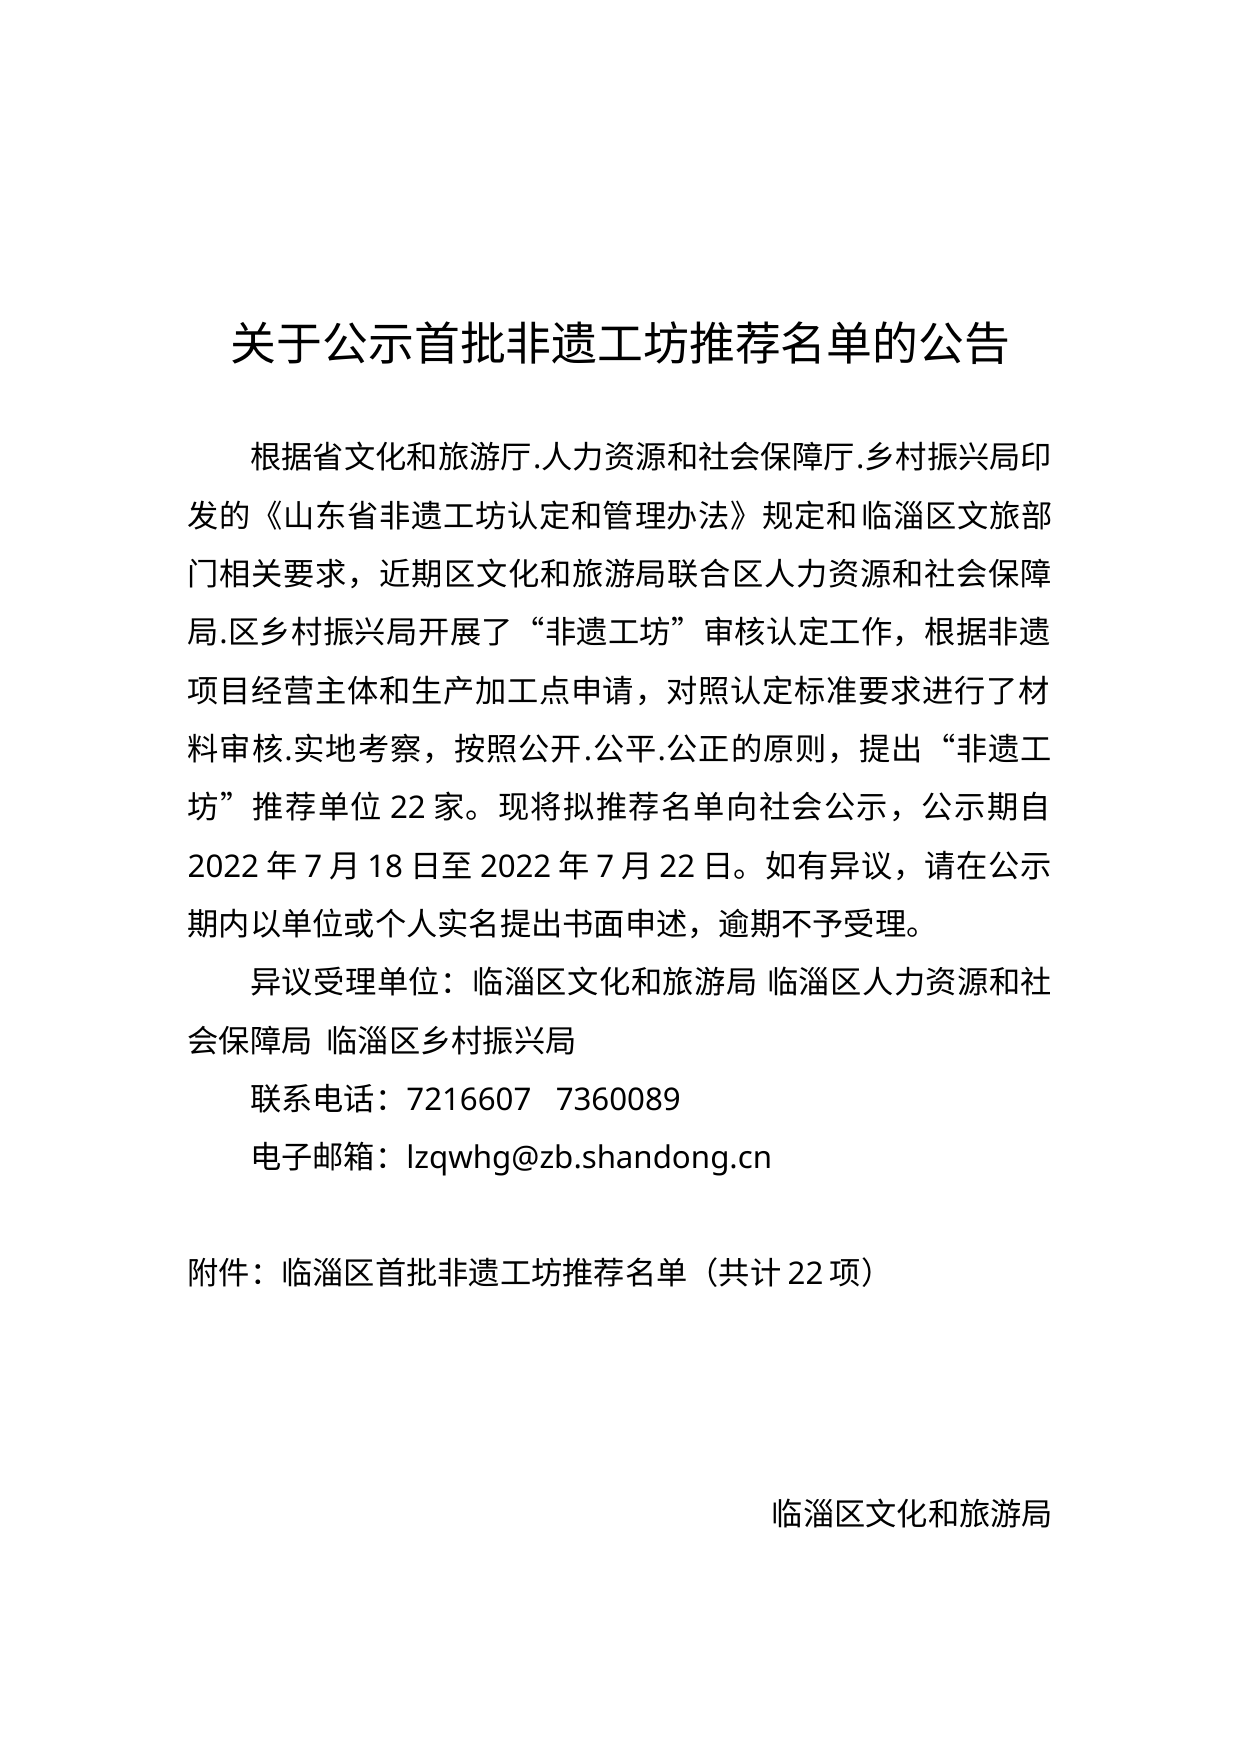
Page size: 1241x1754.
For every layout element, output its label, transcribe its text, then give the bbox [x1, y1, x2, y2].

text 异议受理单位：临淄区文化和旅游局 临淄区人力资源和社会保障局 临淄区乡村振兴局 [187, 947, 1053, 1064]
subtitle 关于公示首批非遗工坊推荐名单的公告 [187, 292, 1053, 389]
text 根据省文化和旅游厅.人力资源和社会保障厅.乡村振兴局印发的《山东省非遗工坊认定和管理办法》规定和临淄区文旅部门相关要求，近期区文化和旅游局联合区人力资源和社会保障局.区乡村振兴局开展了“非遗工坊”审核认定工作，根据非遗项目经营主体和生产加工点申请，对照认定标准要求进行了材料审核.实地考察，按照公开.公平.公正的原则，提出“非遗工坊”推荐单位22家。现将拟推荐名单向社会公示，公示期自2022年7月18日至2022年7月22日。如有异议，请在公示期内以单位或个人实名提出书面申述，逾期不予受理。 [187, 422, 1053, 947]
text 联系电话：7216607 7360089 [187, 1064, 1053, 1122]
text 附件：临淄区首批非遗工坊推荐名单（共计22项） [187, 1239, 1053, 1304]
text 电子邮箱：lzqwhg@zb.shandong.cn [187, 1122, 1053, 1180]
text 临淄区文化和旅游局 [187, 1479, 1053, 1537]
